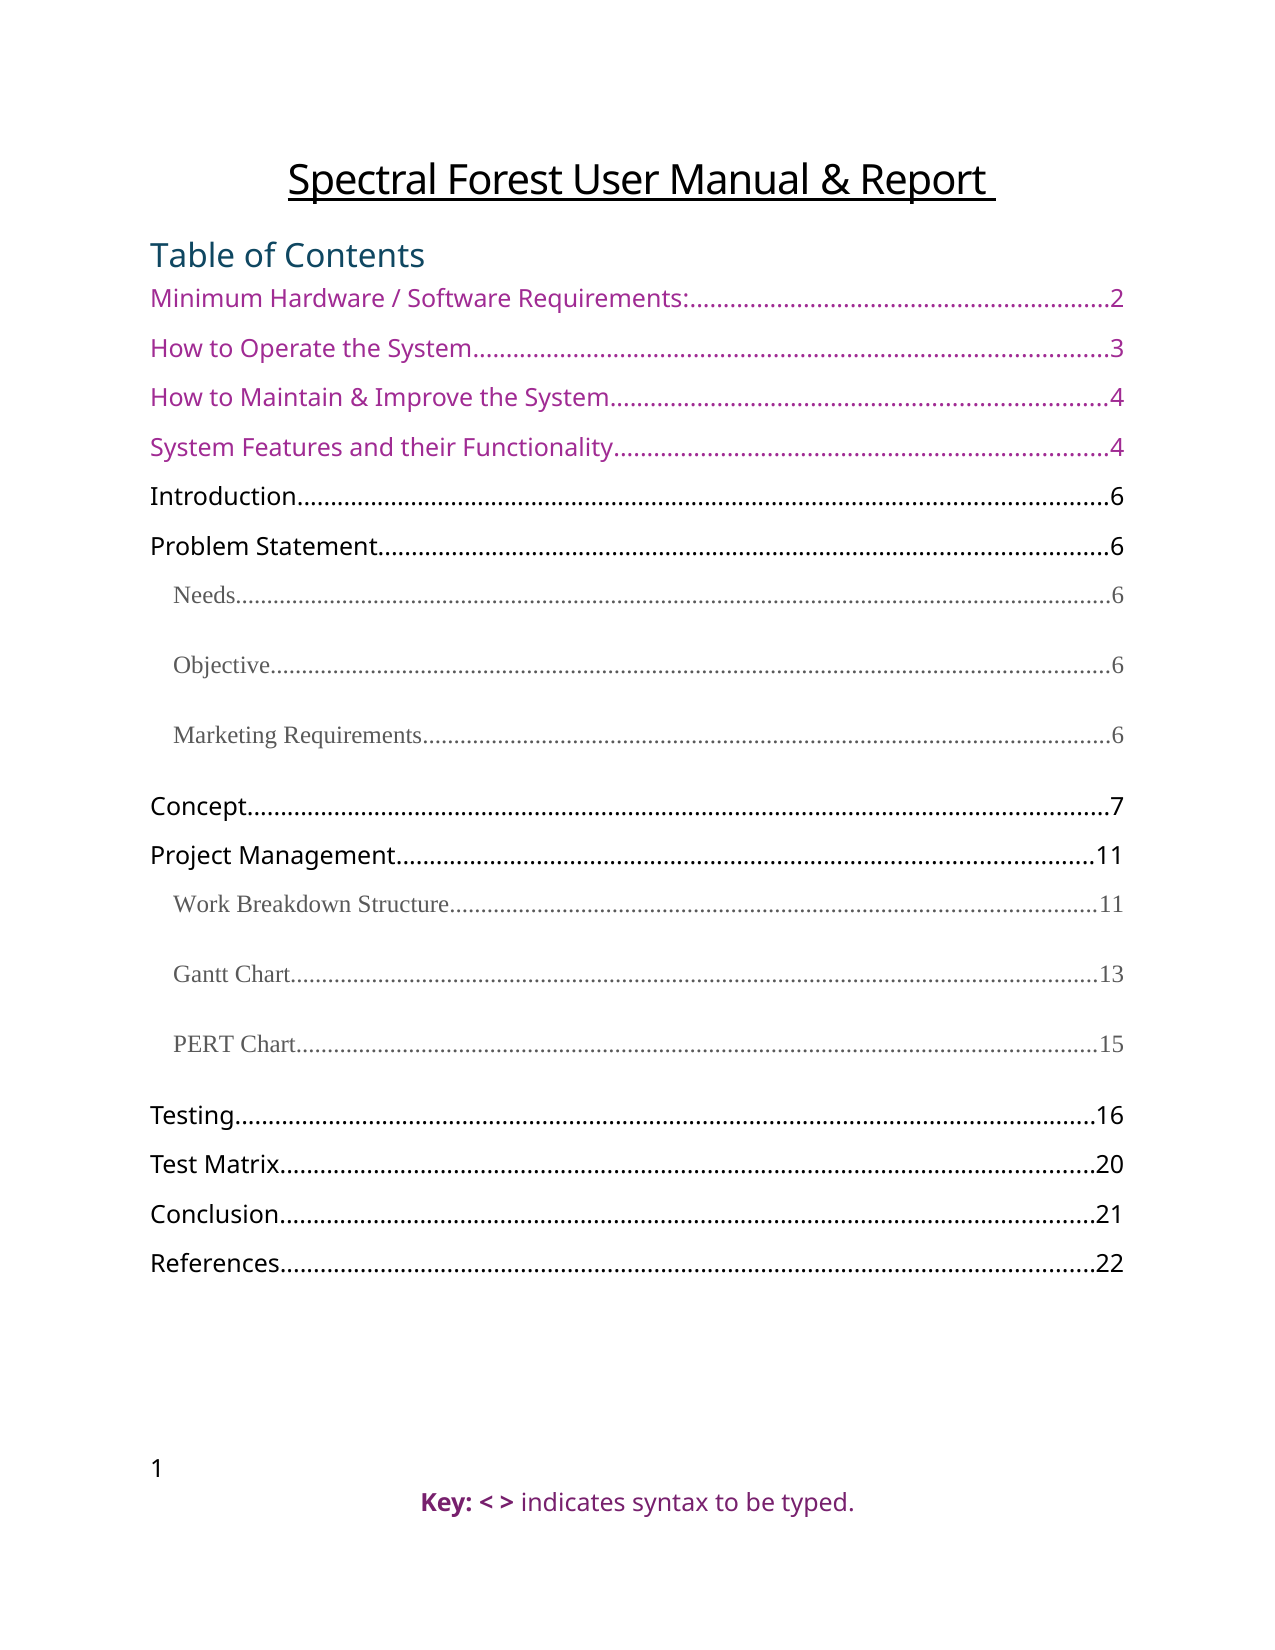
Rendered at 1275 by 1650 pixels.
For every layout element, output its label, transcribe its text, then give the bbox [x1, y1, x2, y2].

title Spectral Forest User Manual & Report [150, 150, 1125, 207]
